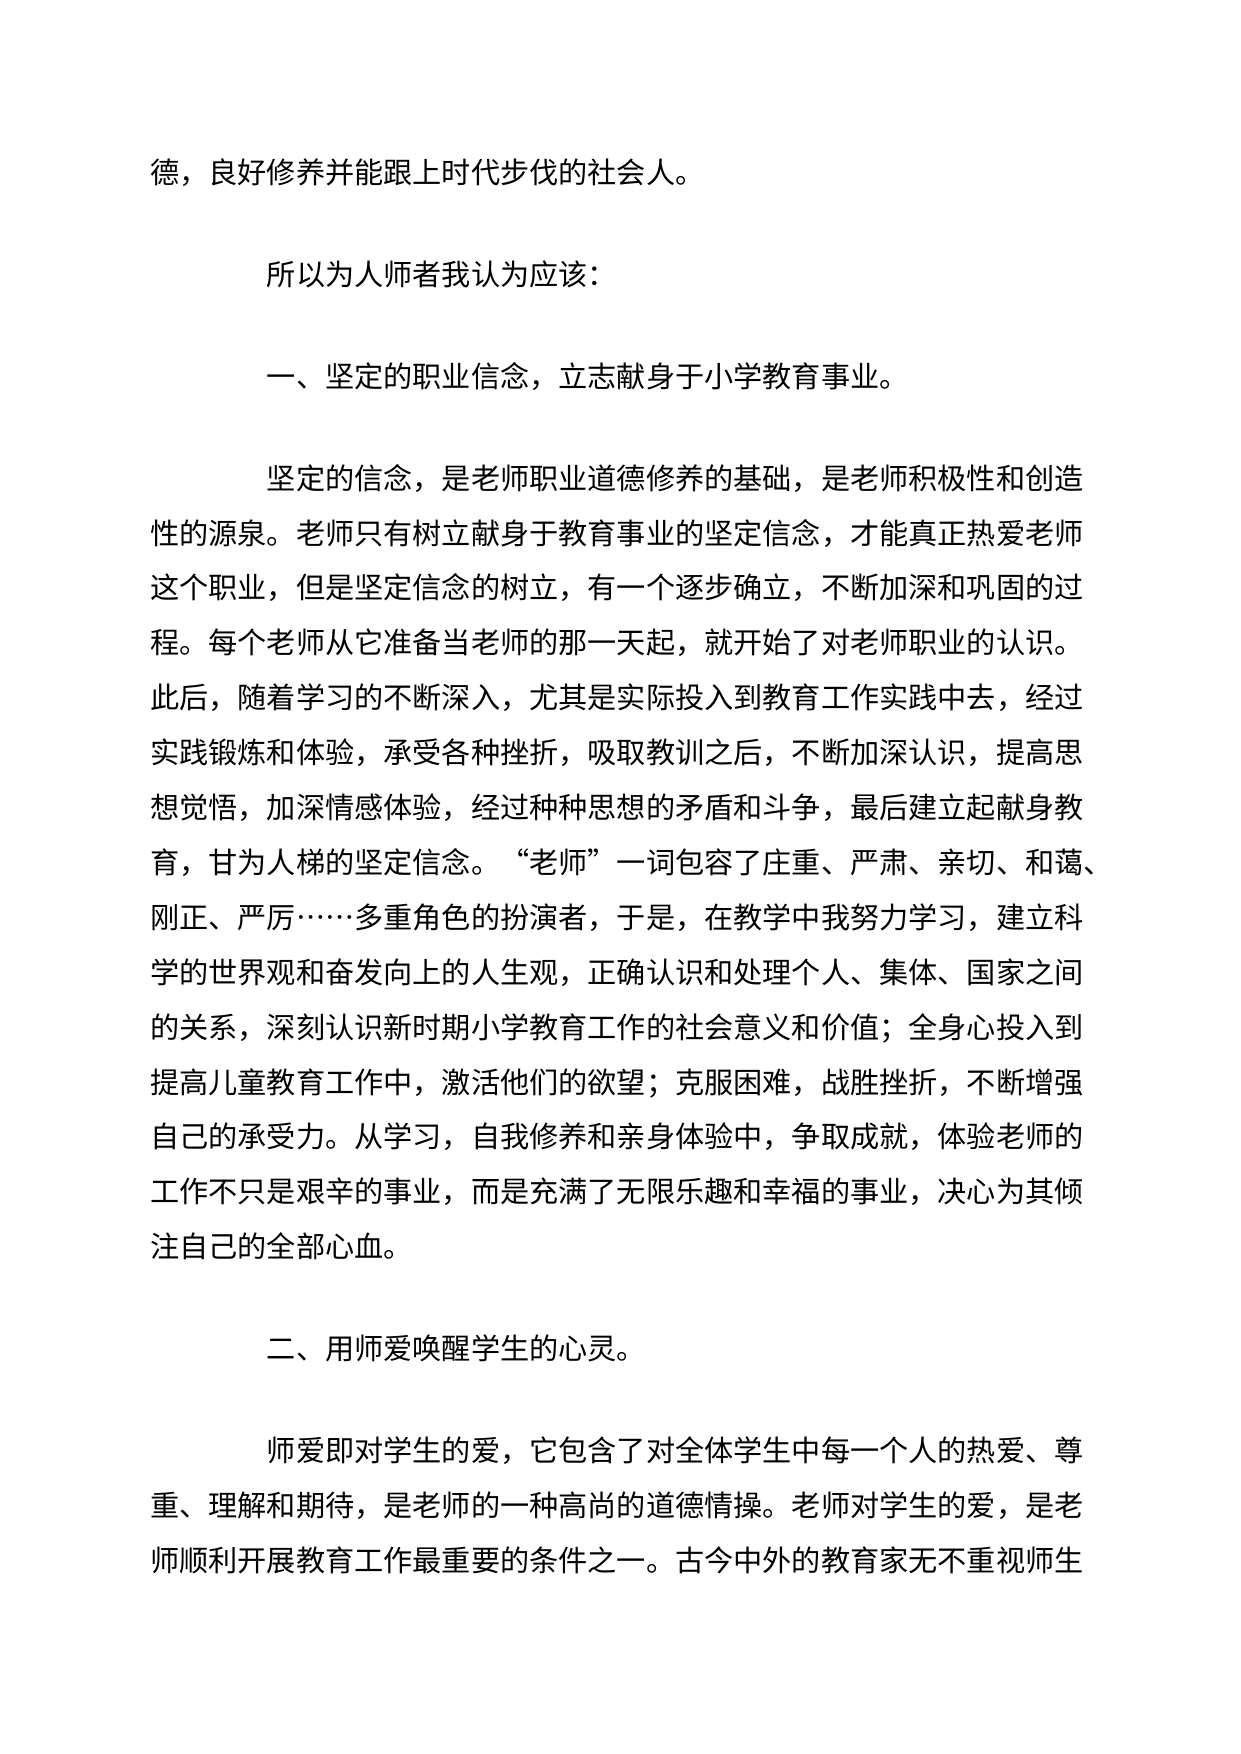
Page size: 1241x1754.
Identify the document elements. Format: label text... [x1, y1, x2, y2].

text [150, 1427, 1090, 1579]
text 坚定的信念，是老师职业道德修养的基础，是老师积极性和创造性的源泉。老师只有树立献身于教育事业的坚定信念，才能真正热爱老师这个职业，但是坚定信念的树立，有一个逐步确立，不断加深和巩固的过程。每个老师从它准备当老师的那一天起，就开始了对老师职业的认识。此后，随着学习的不断深入，尤其是实际投入到教育工作实践中去，经过实践锻炼和体验，承受各种挫折，吸取教训之后，不断加深认识，提高思想觉悟，加深情感体验，经过种种思想的矛盾和斗争，最后建立起献身教育，甘为人梯的坚定信念。“老师”一词包容了庄重、严肃、亲切、和蔼、刚正、严厉……多重角色的扮演者，于是，在教学中我努力学习，建立科学的世界观和奋发向上的人生观，正确认识和处理个人、集体、国家之间的关系，深刻认识新时期小学教育工作的社会意义和价值；全身心投入到提高儿童教育工作中，激活他们的欲望；克服困难，战胜挫折，不断增强自己的承受力。从学习，自我修养和亲身体验中，争取成就，体验老师的工作不只是艰辛的事业，而是充满了无限乐趣和幸福的事业，决心为其倾注自己的全部心血。 [150, 455, 1090, 1266]
text 一、坚定的职业信念，立志献身于小学教育事业。 [150, 353, 1090, 396]
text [150, 150, 1090, 192]
text 所以为人师者我认为应该： [150, 252, 1090, 294]
text 二、用师爱唤醒学生的心灵。 [150, 1326, 1090, 1368]
